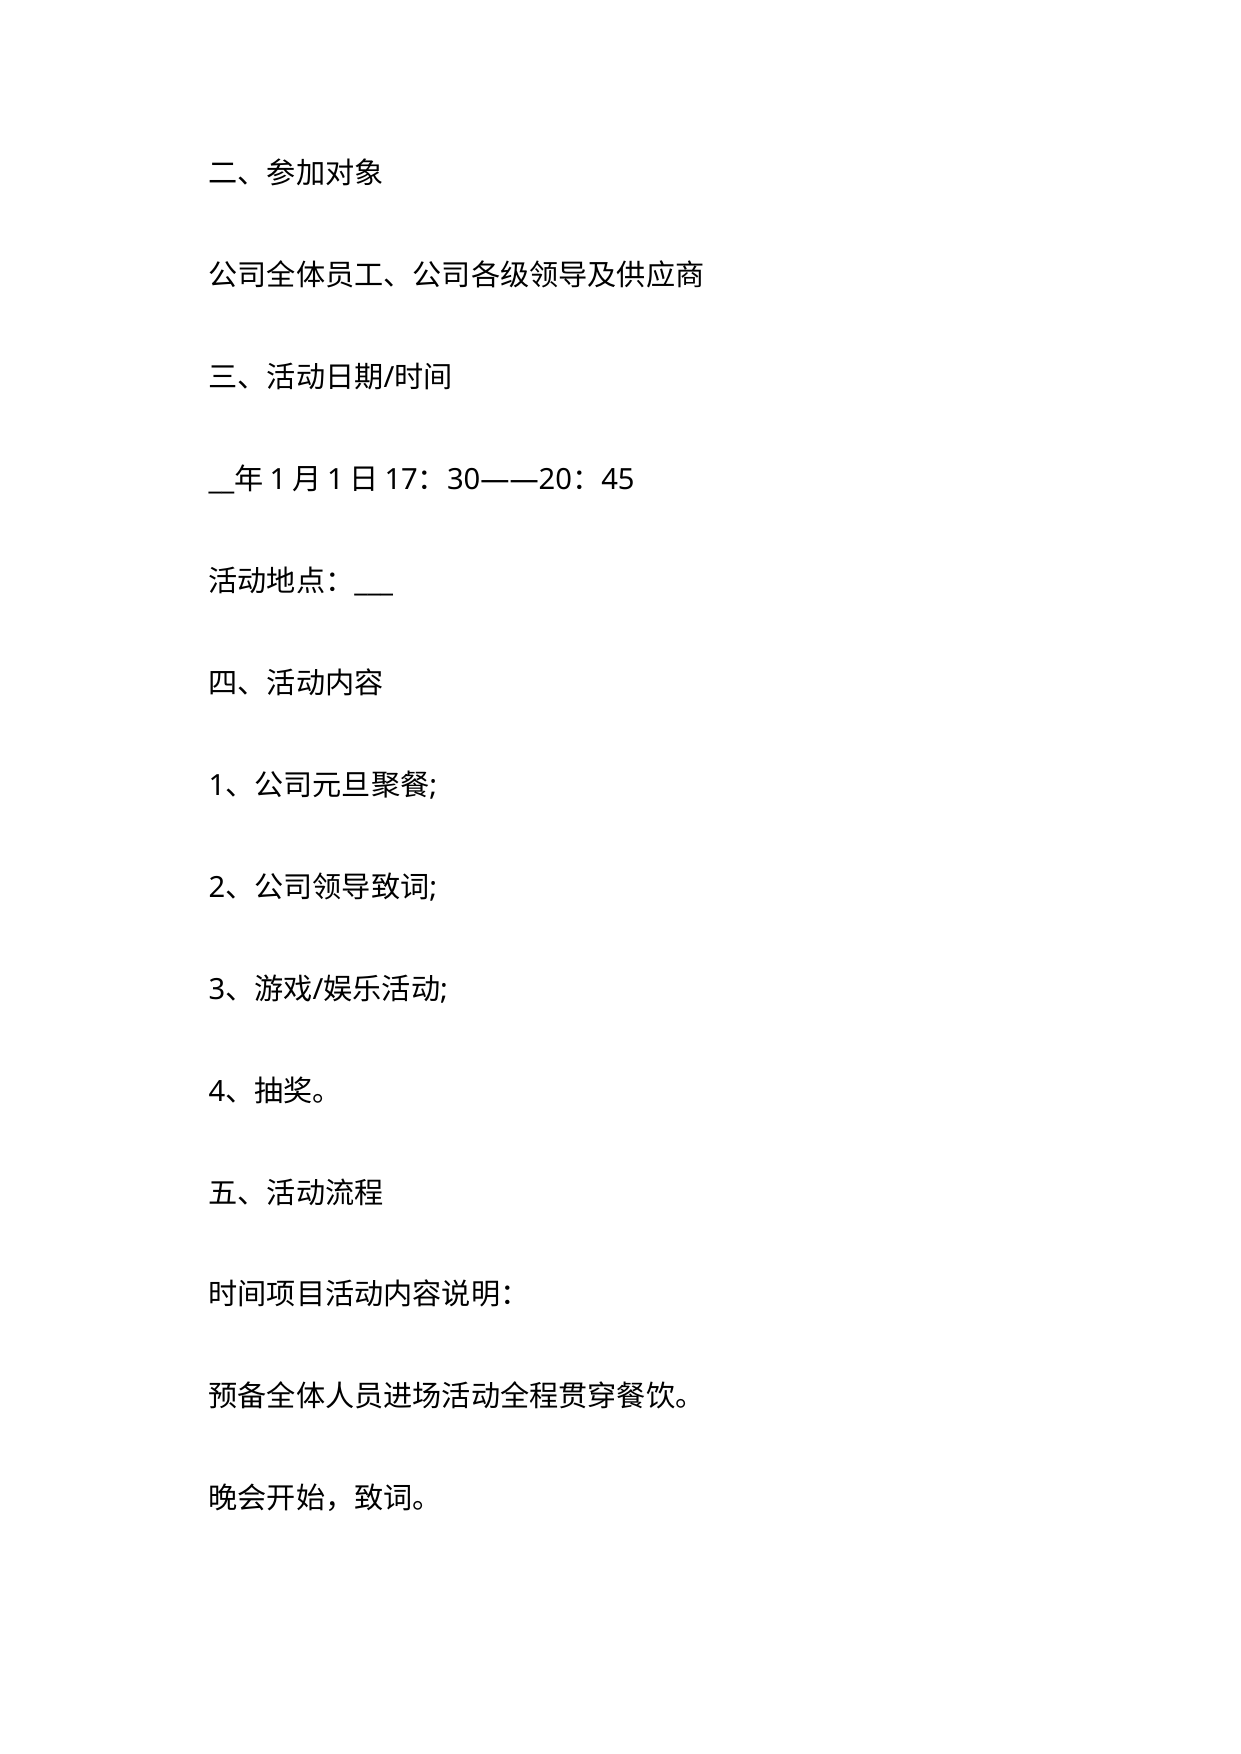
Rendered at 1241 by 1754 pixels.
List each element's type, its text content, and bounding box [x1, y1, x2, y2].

text 晚会开始，致词。 [150, 1474, 1090, 1517]
text 五、活动流程 [150, 1169, 1090, 1211]
text 3、游戏/娱乐活动; [150, 965, 1090, 1008]
text 二、参加对象 [150, 150, 1090, 192]
text 活动地点：___ [150, 557, 1090, 600]
text 预备全体人员进场活动全程贯穿餐饮。 [150, 1373, 1090, 1415]
text 公司全体员工、公司各级领导及供应商 [150, 252, 1090, 294]
text 三、活动日期/时间 [150, 353, 1090, 396]
text 四、活动内容 [150, 659, 1090, 702]
text 2、公司领导致词; [150, 863, 1090, 906]
text 时间项目活动内容说明： [150, 1271, 1090, 1313]
text 1、公司元旦聚餐; [150, 761, 1090, 804]
text __年1月1日17：30——20：45 [150, 456, 1090, 498]
text 4、抽奖。 [150, 1067, 1090, 1109]
